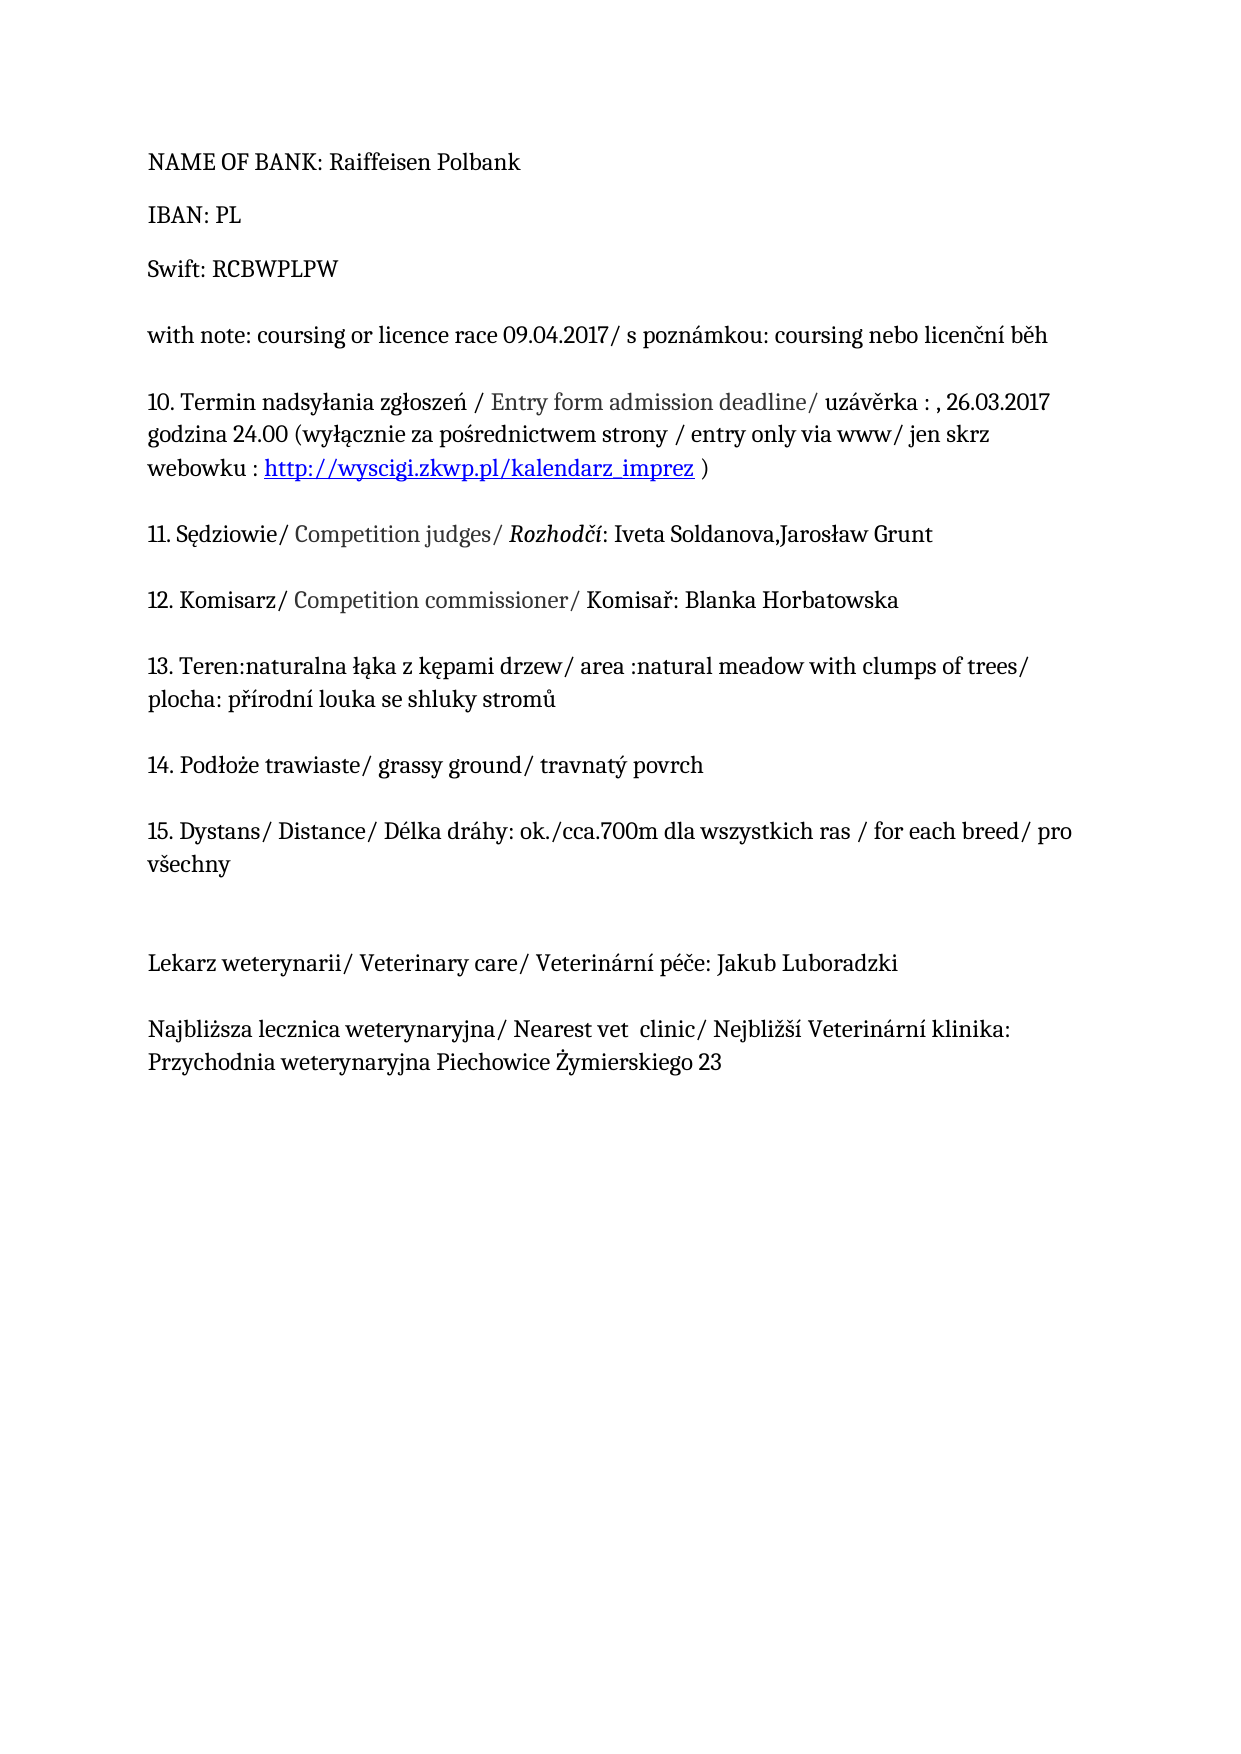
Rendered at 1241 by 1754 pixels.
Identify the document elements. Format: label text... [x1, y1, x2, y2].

text NAME OF BANK: Raiffeisen Polbank [148, 148, 1093, 176]
text IBAN: PL [148, 201, 1093, 230]
text Swift: RCBWPLPW with note: coursing or licence race 09.04.2017/ s poznámkou: coursing nebo licenční běh 10. Termin nadsyłania zgłoszeń / Entry form admission deadline/ uzávěrka : , 26.03.2017 godzina 24.00 (wyłącznie za pośrednictwem strony / entry only via www/ jen skrz webowku : http://wyscigi.zkwp.pl/kalendarz_imprez ) 11. Sędziowie/ Competition judges/ Rozhodčí: Iveta Soldanova,Jarosław Grunt 12. Komisarz/ Competition commissioner/ Komisař: Blanka Horbatowska 13. Teren:naturalna łąka z kępami drzew/ area :natural meadow with clumps of trees/ plocha: přírodní louka se shluky stromů 14. Podłoże trawiaste/ grassy ground/ travnatý povrch 15. Dystans/ Distance/ Délka dráhy: ok./cca.700m dla wszystkich ras / for each breed/ pro všechny Lekarz weterynarii/ Veterinary care/ Veterinární péče: Jakub Luboradzki Najbliższa lecznica weterynaryjna/ Nearest vet clinic/ Nejbližší Veterinární klinika: Przychodnia weterynaryjna Piechowice Żymierskiego 23 [148, 255, 1093, 1077]
